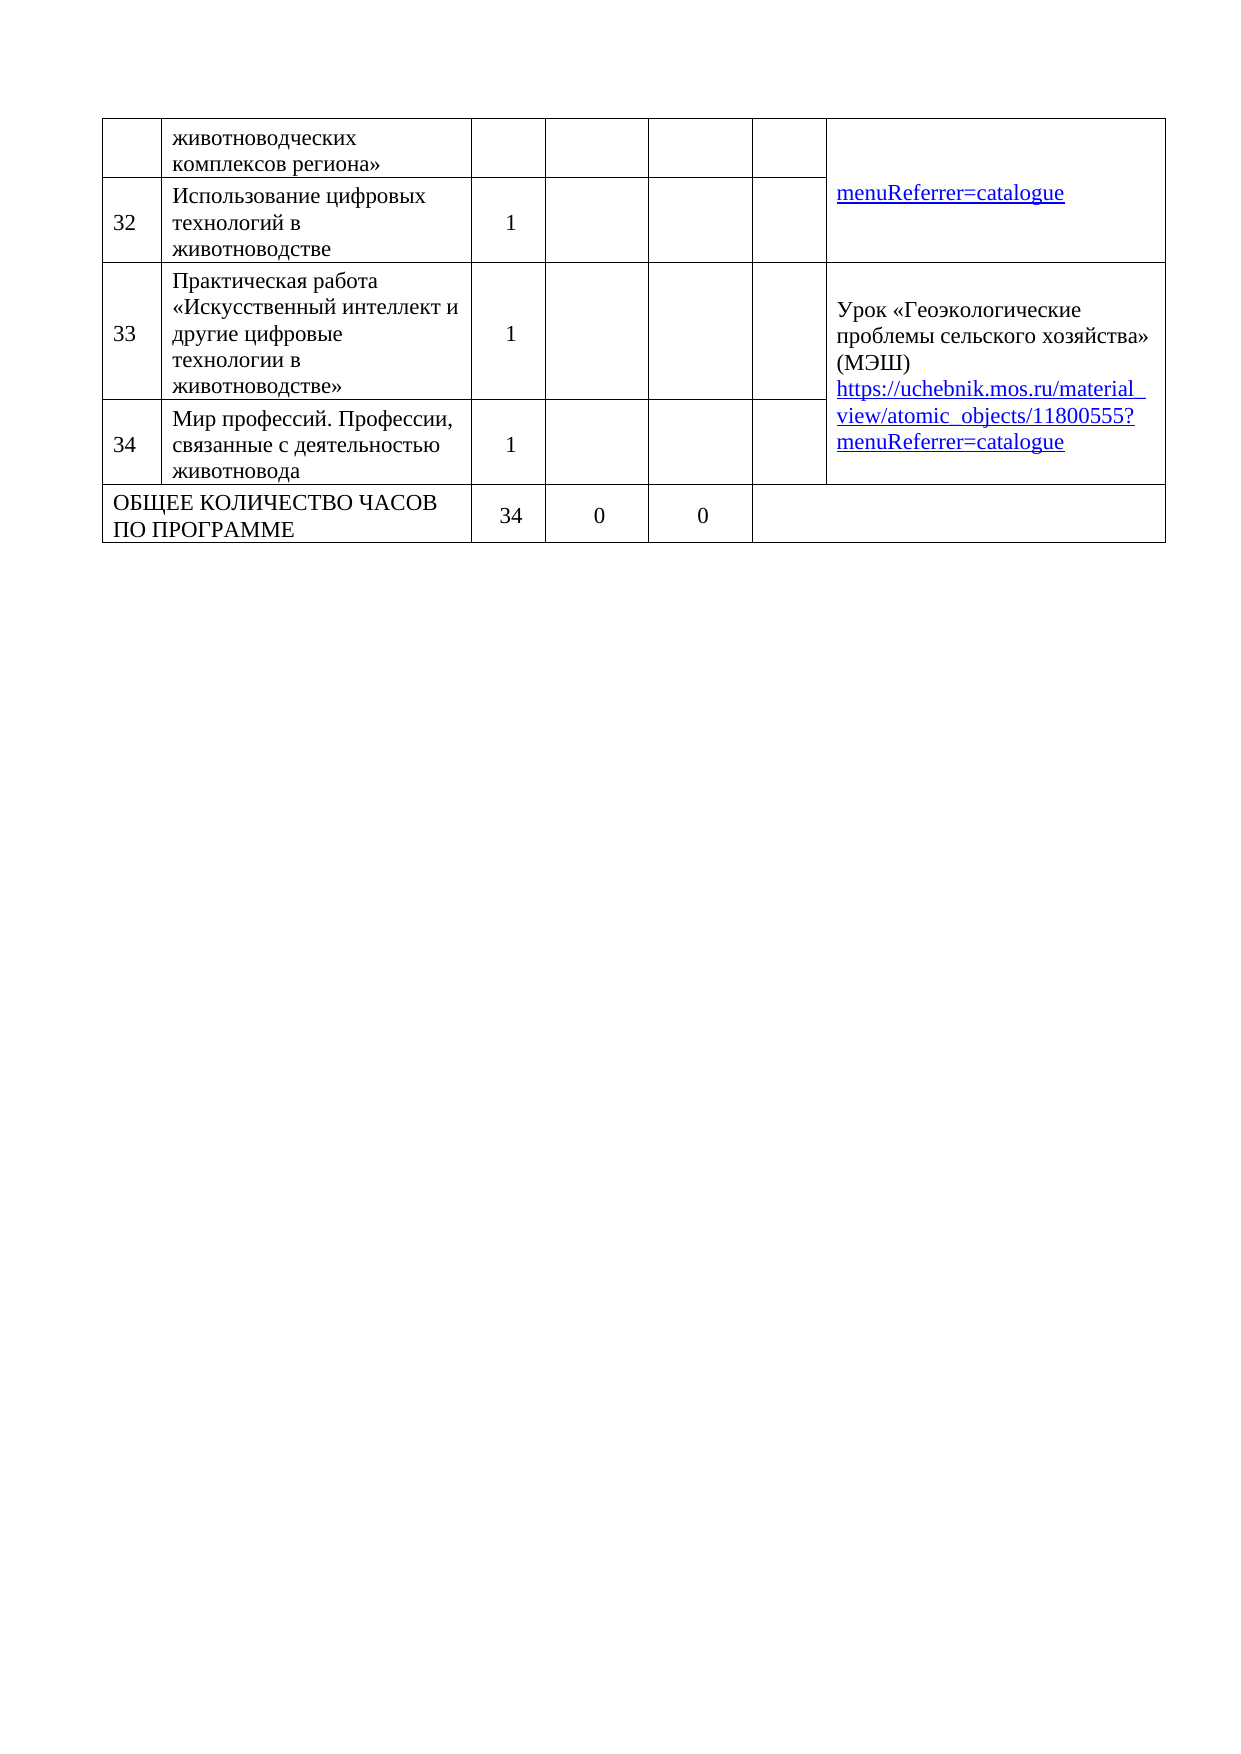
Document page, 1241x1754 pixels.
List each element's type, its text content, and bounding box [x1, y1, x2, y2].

table_cell ОБЩЕЕ КОЛИЧЕСТВО ЧАСОВ ПО ПРОГРАММЕ [103, 485, 471, 542]
table_cell 0 [546, 485, 648, 542]
table_cell 0 [649, 485, 752, 542]
table_cell 1 [472, 263, 545, 399]
table_cell 1 [472, 119, 545, 177]
table_cell [649, 119, 752, 177]
table_cell [753, 263, 826, 399]
table_cell [546, 178, 648, 261]
table_cell 33 [103, 263, 161, 399]
table_cell 31 [103, 119, 161, 177]
table_cell [649, 178, 752, 261]
table_cell [753, 485, 1165, 542]
table_cell 32 [103, 178, 161, 261]
table_cell [546, 400, 648, 484]
table_cell [649, 400, 752, 484]
table_cell Урок «Геоэкологические проблемы сельского хозяйства» (МЭШ) https://uchebnik.mos.ru/material_view/atomic_objects/11800555?menuReferrer=catalogue [827, 263, 1165, 484]
table_cell Практическая работа «Искусственный интеллект и другие цифровые технологии в животноводстве» [162, 263, 471, 399]
table_cell [546, 263, 648, 399]
table_cell Использование цифровых технологий в животноводстве [162, 178, 471, 261]
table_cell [827, 119, 1165, 261]
table_cell [753, 178, 826, 261]
table_cell [753, 119, 826, 177]
table_cell 34 [472, 485, 545, 542]
table_cell [753, 400, 826, 484]
table_cell [546, 119, 648, 177]
table_cell 1 [472, 400, 545, 484]
table_cell 1 [472, 178, 545, 261]
table_cell 34 [103, 400, 161, 484]
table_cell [162, 119, 471, 177]
table_cell [649, 263, 752, 399]
table_cell Мир профессий. Профессии, связанные с деятельностью животновода [162, 400, 471, 484]
